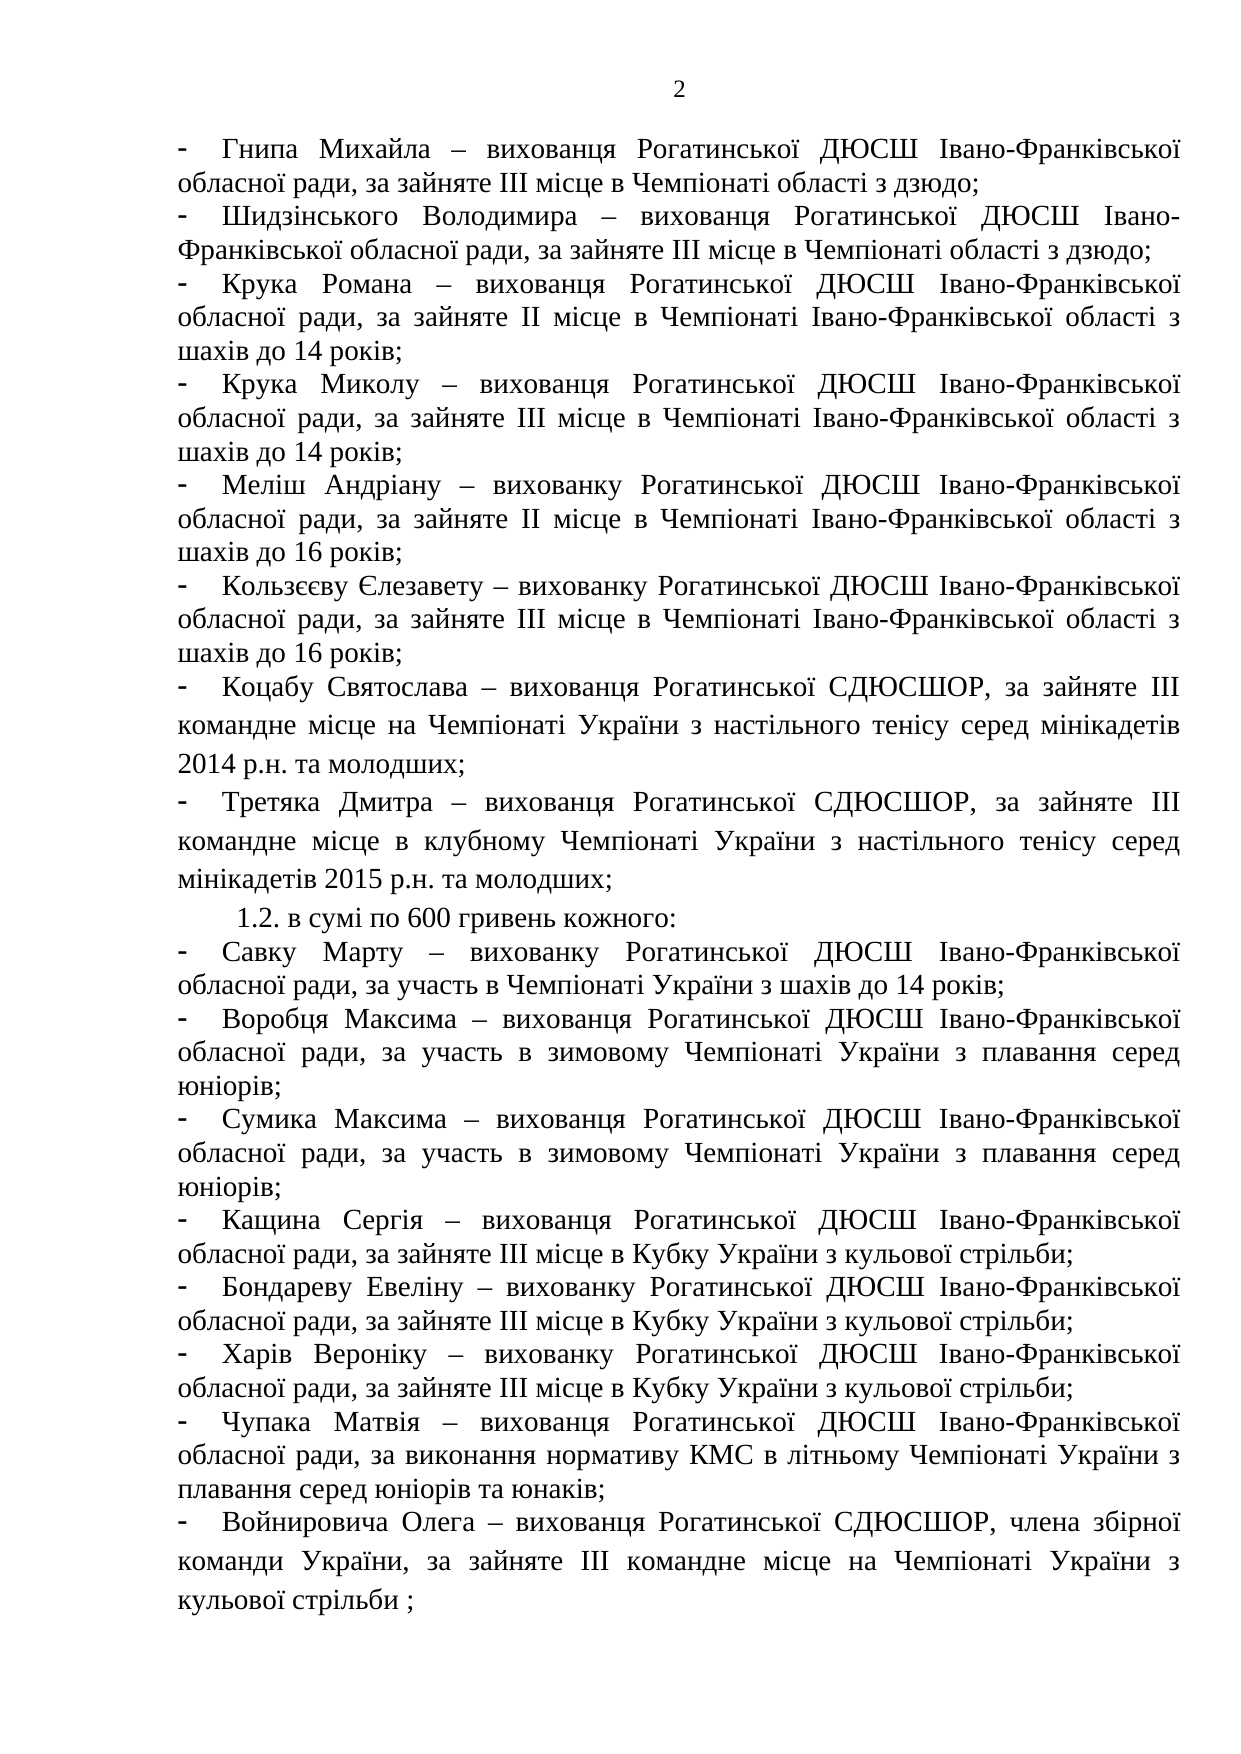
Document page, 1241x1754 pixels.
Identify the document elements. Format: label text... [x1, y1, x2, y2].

list Сумика Максима – вихованця Рогатинської ДЮСШ Івано-Франківської обласної ради, за участь в зимовому Чемпіонаті України з плавання серед юніорів; [177, 1102, 1181, 1202]
list Крука Миколу – вихованця Рогатинської ДЮСШ Івано-Франківської обласної ради, за зайняте ІІІ місце в Чемпіонаті Івано-Франківської області з шахів до 14 років; [177, 366, 1181, 467]
list Кащина Сергія – вихованця Рогатинської ДЮСШ Івано-Франківської обласної ради, за зайняте ІІІ місце в Кубку України з кульової стрільби; [177, 1202, 1181, 1269]
list Чупака Матвія – вихованця Рогатинської ДЮСШ Івано-Франківської обласної ради, за виконання нормативу КМС в літньому Чемпіонаті України з плавання серед юніорів та юнаків; [177, 1404, 1181, 1504]
list Крука Романа – вихованця Рогатинської ДЮСШ Івано-Франківської обласної ради, за зайняте ІІ місце в Чемпіонаті Івано-Франківської області з шахів до 14 років; [177, 266, 1181, 366]
list Шидзінського Володимира – вихованця Рогатинської ДЮСШ Івано-Франківської обласної ради, за зайняте ІІІ місце в Чемпіонаті області з дзюдо; [177, 198, 1181, 266]
list Кользєєву Єлезавету – вихованку Рогатинської ДЮСШ Івано-Франківської обласної ради, за зайняте ІІІ місце в Чемпіонаті Івано-Франківської області з шахів до 16 років; [177, 568, 1181, 669]
list Бондареву Евеліну – вихованку Рогатинської ДЮСШ Івано-Франківської обласної ради, за зайняте ІІІ місце в Кубку України з кульової стрільби; [177, 1269, 1181, 1337]
list Харів Вероніку – вихованку Рогатинської ДЮСШ Івано-Франківської обласної ради, за зайняте ІІІ місце в Кубку України з кульової стрільби; [177, 1337, 1181, 1404]
list Савку Марту – вихованку Рогатинської ДЮСШ Івано-Франківської обласної ради, за участь в Чемпіонаті України з шахів до 14 років; [177, 934, 1181, 1001]
list Воробця Максима – вихованця Рогатинської ДЮСШ Івано-Франківської обласної ради, за участь в зимовому Чемпіонаті України з плавання серед юніорів; [177, 1001, 1181, 1102]
list Гнипа Михайла – вихованця Рогатинської ДЮСШ Івано-Франківської обласної ради, за зайняте ІІІ місце в Чемпіонаті області з дзюдо; [177, 131, 1181, 198]
list Третяка Дмитра – вихованця Рогатинської СДЮСШОР, за зайняте ІІІ командне місце в клубному Чемпіонаті України з настільного тенісу серед мінікадетів 2015 р.н. та молодших; [177, 784, 1181, 895]
list Войнировича Олега – вихованця Рогатинської СДЮСШОР, члена збірної команди України, за зайняте ІІІ командне місце на Чемпіонаті України з кульової стрільби ; [177, 1504, 1181, 1615]
list 1.2. в сумі по 600 гривень кожного: [177, 900, 1181, 934]
list Коцабу Святослава – вихованця Рогатинської СДЮСШОР, за зайняте ІІІ командне місце на Чемпіонаті України з настільного тенісу серед мінікадетів 2014 р.н. та молодших; [177, 669, 1181, 779]
list Меліш Андріану – вихованку Рогатинської ДЮСШ Івано-Франківської обласної ради, за зайняте ІІ місце в Чемпіонаті Івано-Франківської області з шахів до 16 років; [177, 467, 1181, 568]
